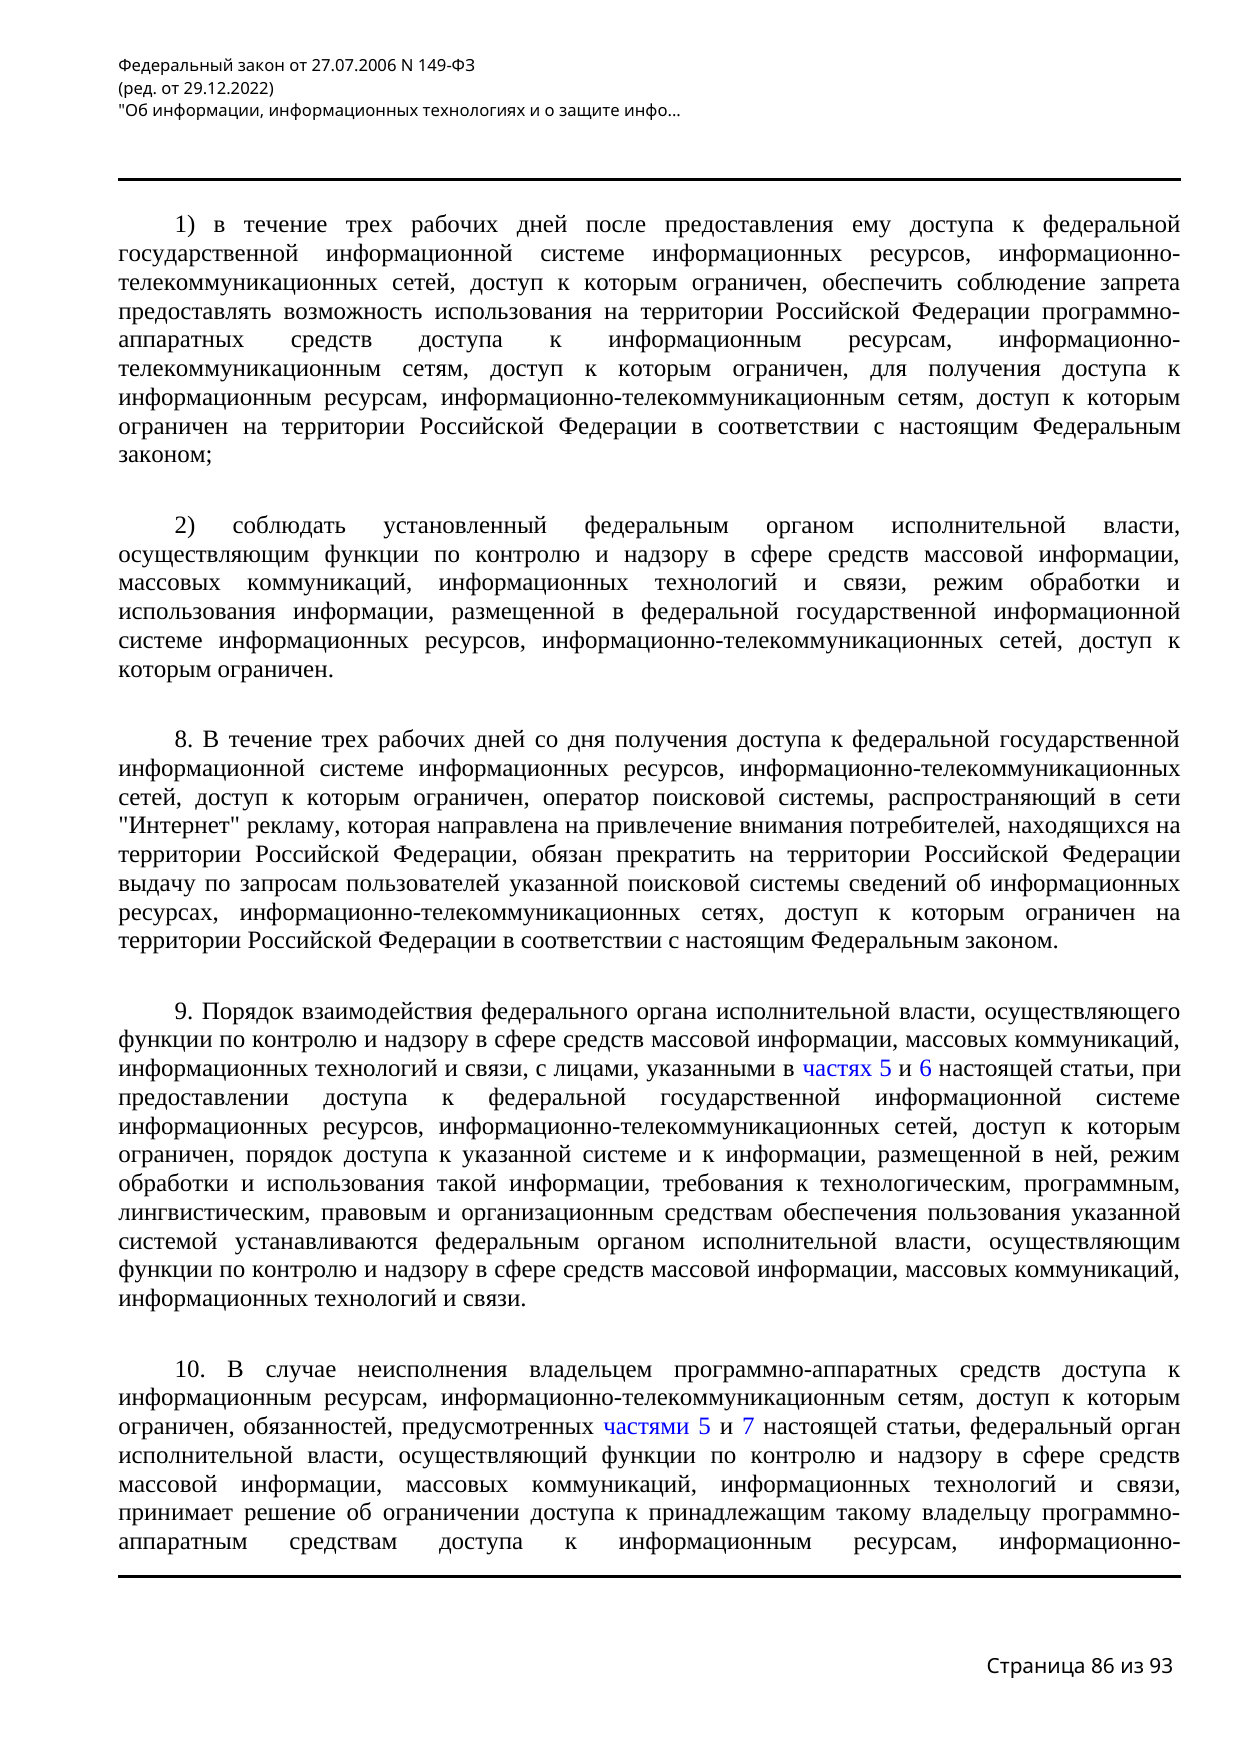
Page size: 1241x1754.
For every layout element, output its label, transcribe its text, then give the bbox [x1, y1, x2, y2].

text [118, 1354, 1181, 1555]
text 9. Порядок взаимодействия федерального органа исполнительной власти, осуществляющего функции по контролю и надзору в сфере средств массовой информации, массовых коммуникаций, информационных технологий и связи, с лицами, указанными в частях 5 и 6 настоящей статьи, при предоставлении доступа к федеральной государственной информационной системе информационных ресурсов, информационно-телекоммуникационных сетей, доступ к которым ограничен, порядок доступа к указанной системе и к информации, размещенной в ней, режим обработки и использования такой информации, требования к технологическим, программным, лингвистическим, правовым и организационным средствам обеспечения пользования указанной системой устанавливаются федеральным органом исполнительной власти, осуществляющим функции по контролю и надзору в сфере средств массовой информации, массовых коммуникаций, информационных технологий и связи. [118, 996, 1181, 1312]
text 8. В течение трех рабочих дней со дня получения доступа к федеральной государственной информационной системе информационных ресурсов, информационно-телекоммуникационных сетей, доступ к которым ограничен, оператор поисковой системы, распространяющий в сети "Интернет" рекламу, которая направлена на привлечение внимания потребителей, находящихся на территории Российской Федерации, обязан прекратить на территории Российской Федерации выдачу по запросам пользователей указанной поисковой системы сведений об информационных ресурсах, информационно-телекоммуникационных сетях, доступ к которым ограничен на территории Российской Федерации в соответствии с настоящим Федеральным законом. [118, 724, 1181, 954]
text 1) в течение трех рабочих дней после предоставления ему доступа к федеральной государственной информационной системе информационных ресурсов, информационно-телекоммуникационных сетей, доступ к которым ограничен, обеспечить соблюдение запрета предоставлять возможность использования на территории Российской Федерации программно-аппаратных средств доступа к информационным ресурсам, информационно-телекоммуникационным сетям, доступ к которым ограничен, для получения доступа к информационным ресурсам, информационно-телекоммуникационным сетям, доступ к которым ограничен на территории Российской Федерации в соответствии с настоящим Федеральным законом; [118, 209, 1181, 468]
text 2) соблюдать установленный федеральным органом исполнительной власти, осуществляющим функции по контролю и надзору в сфере средств массовой информации, массовых коммуникаций, информационных технологий и связи, режим обработки и использования информации, размещенной в федеральной государственной информационной системе информационных ресурсов, информационно-телекоммуникационных сетей, доступ к которым ограничен. [118, 510, 1181, 682]
